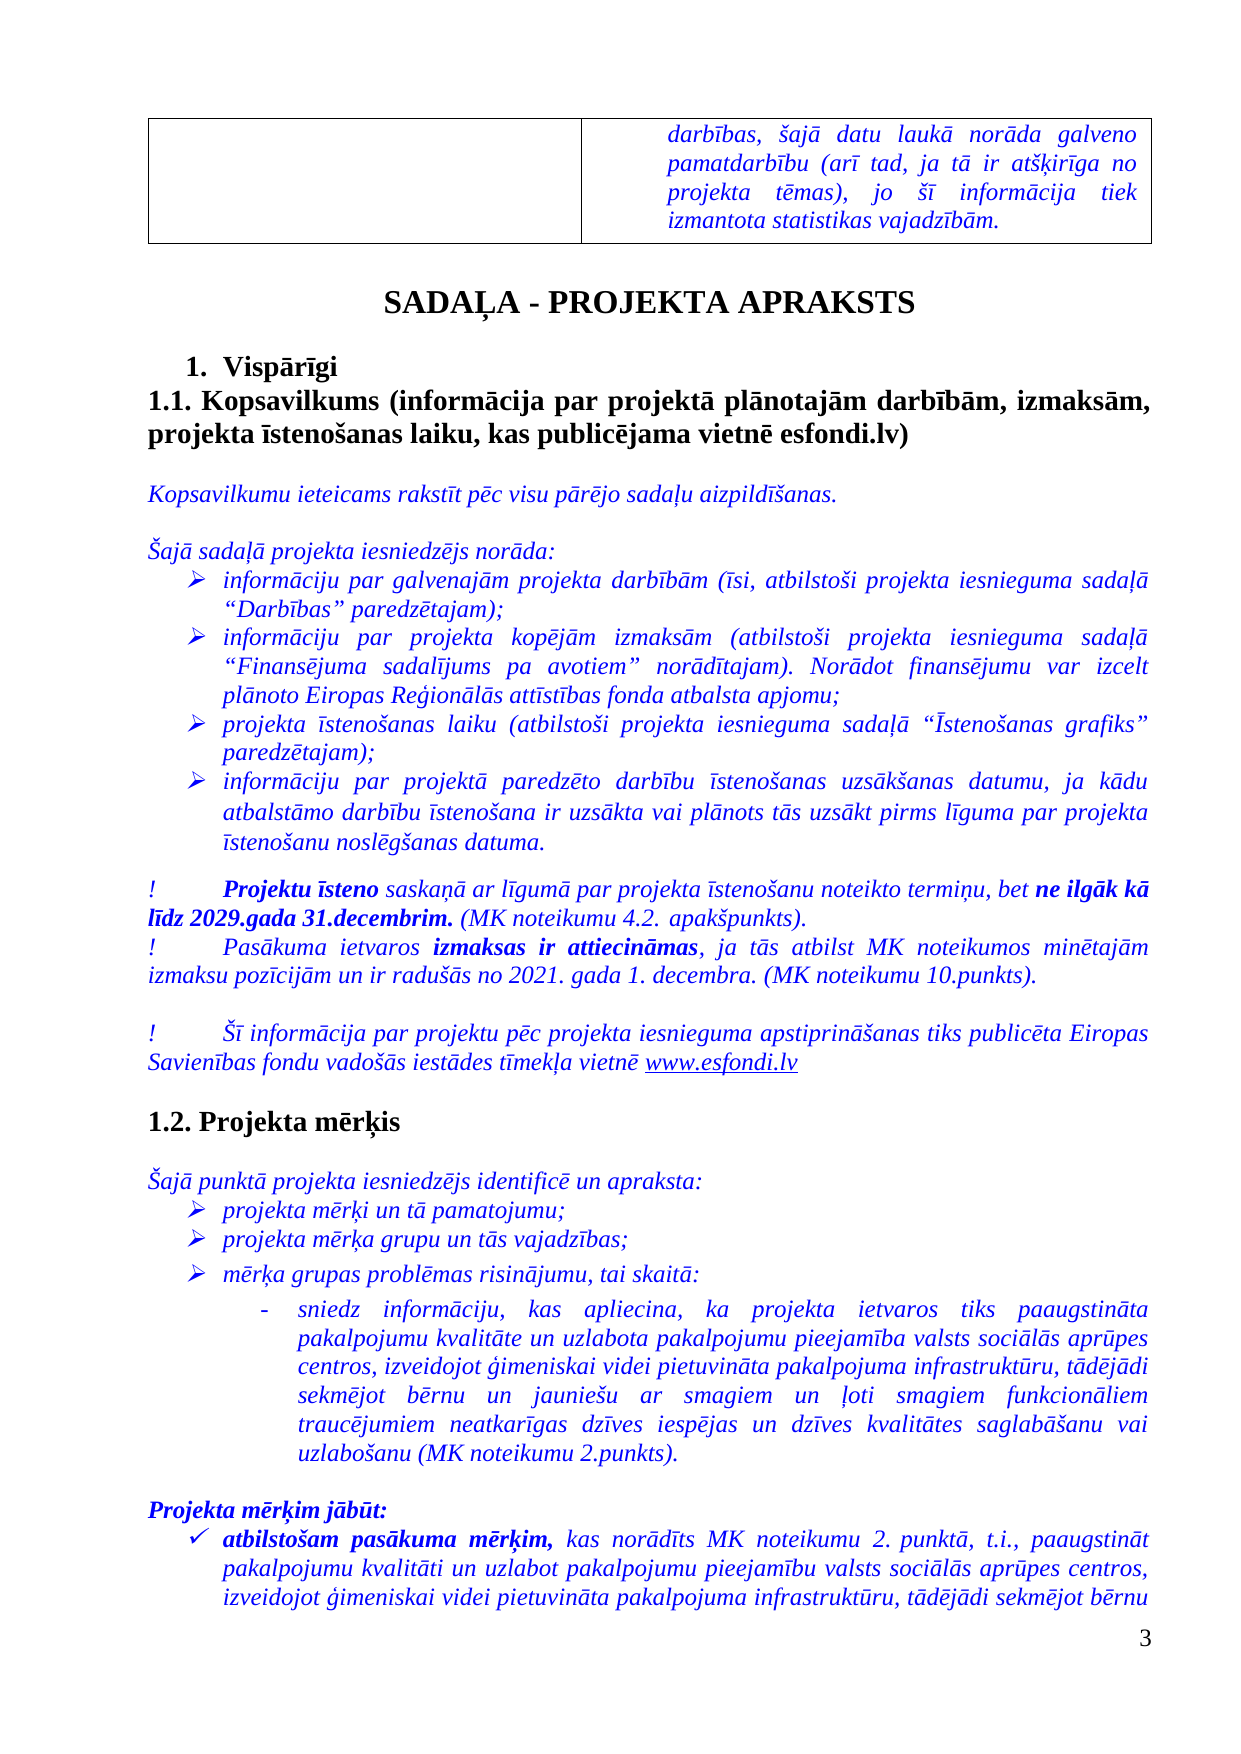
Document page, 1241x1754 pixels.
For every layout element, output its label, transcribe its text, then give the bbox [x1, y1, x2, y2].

text Šajā punktā projekta iesniedzējs identificē un apraksta: [148, 1225, 1152, 1253]
list projekta mērķi un tā pamatojumu; [185, 1253, 1152, 1282]
text Kopsavilkumu ieteicams rakstīt pēc visu pārējo sadaļu aizpildīšanas. [148, 479, 1152, 507]
list projekta mērķa grupu un tās vajadzības; [185, 1282, 1152, 1311]
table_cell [582, 119, 1151, 242]
list Projektu īsteno saskaņā ar līgumā par projekta īstenošanu noteikto termiņu, bet ne ilgāk kā līdz 2029.gada 31.decembrim. (MK noteikumu 4.2. apakšpunkts). [148, 932, 1152, 990]
list projekta īstenošanas laiku (atbilstoši projekta iesnieguma sadaļā “Īstenošanas grafiks” paredzētajam); [185, 738, 1152, 795]
list Pasākuma ietvaros izmaksas ir attiecināmas, ja tās atbilst MK noteikumos minētajām izmaksu pozīcijām un ir radušās no 2021. gada 1. decembra. (MK noteikumu 10.punkts). [148, 990, 1152, 1047]
list mērķa grupas problēmas risinājumu, tai skaitā: [185, 1317, 1152, 1346]
list informāciju par projektā paredzēto darbību īstenošanas uzsākšanas datumu, ja kādu atbalstāmo darbību īstenošana ir uzsākta vai plānots tās uzsākt pirms līguma par projekta īstenošanu noslēgšanas datuma. [185, 824, 1152, 914]
text Šajā sadaļā projekta iesniedzējs norāda: [148, 536, 1152, 565]
subtitle Vispārīgi [185, 349, 1152, 383]
list informāciju par projekta kopējām izmaksām (atbilstoši projekta iesnieguma sadaļā “Finansējuma sadalījums pa avotiem” norādītajam). Norādot finansējumu var izcelt plānoto Eiropas Reģionālās attīstības fonda atbalsta apjomu; [185, 622, 1152, 709]
list Šī informācija par projektu pēc projekta iesnieguma apstiprināšanas tiks publicēta Eiropas Savienības fondu vadošās iestādes tīmekļa vietnē www.esfondi.lv [148, 1076, 1152, 1134]
subtitle 1.1. Kopsavilkums (informācija par projektā plānotajām darbībām, izmaksām, projekta īstenošanas laiku, kas publicējama vietnē esfondi.lv) [148, 383, 1152, 450]
subtitle SADAĻA - PROJEKTA APRAKSTS [148, 282, 1152, 320]
list sniedz informāciju, kas apliecina, ka projekta ietvaros tiks paaugstināta pakalpojumu kvalitāte un uzlabota pakalpojumu pieejamība valsts sociālās aprūpes centros, izveidojot ģimeniskai videi pietuvināta pakalpojuma infrastruktūru, tādējādi sekmējot bērnu un jauniešu ar smagiem un ļoti smagiem funkcionāliem traucējumiem neatkarīgas dzīves iespējas un dzīves kvalitātes saglabāšanu vai uzlabošanu (MK noteikumu 2.punkts). [260, 1352, 1152, 1525]
list informāciju par galvenajām projekta darbībām (īsi, atbilstoši projekta iesnieguma sadaļā “Darbības” paredzētajam); [185, 565, 1152, 622]
text Projekta mērķim jābūt: [148, 1554, 1152, 1583]
subtitle 1.2. Projekta mērķis [148, 1162, 1152, 1196]
